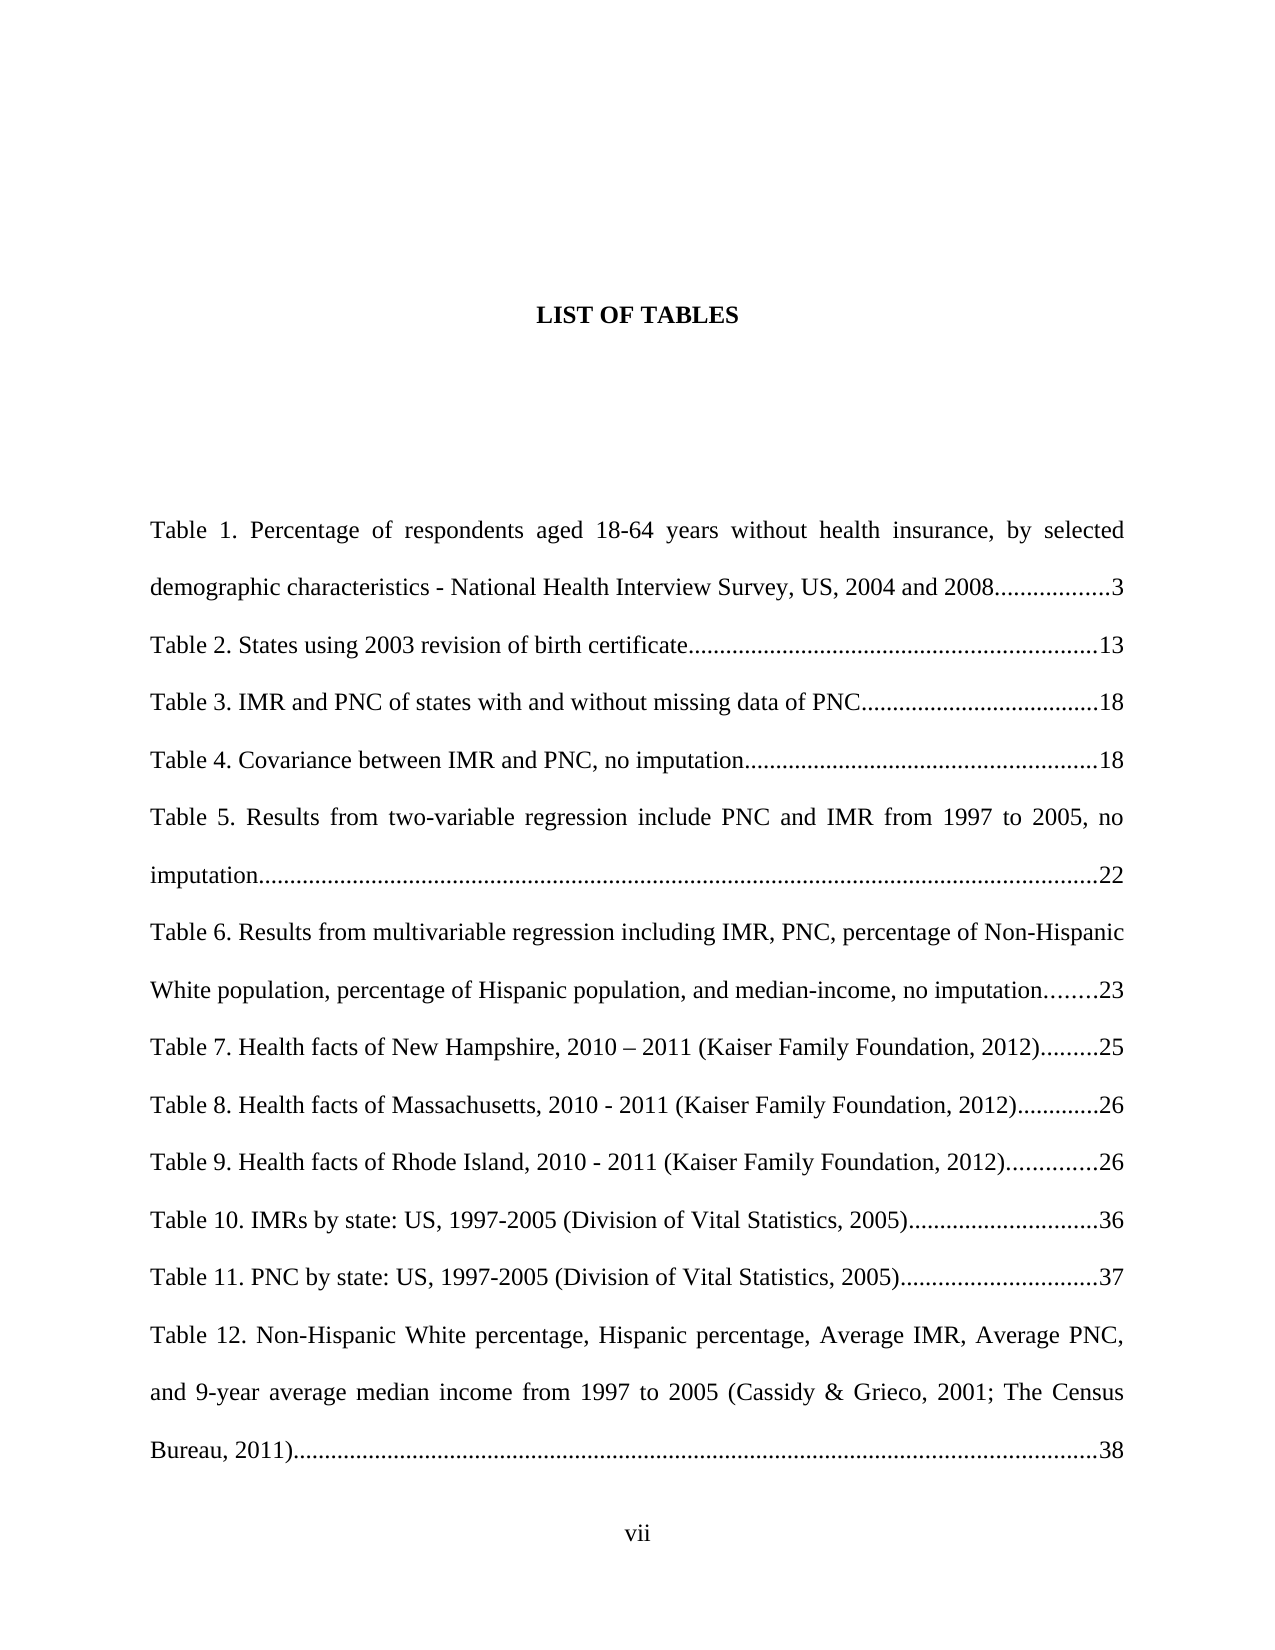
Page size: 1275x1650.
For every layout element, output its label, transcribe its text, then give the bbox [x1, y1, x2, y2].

text Table 10. IMRs by state: US, 1997-2005 (Division of Vital Statistics, 2005) 36 [150, 1205, 1125, 1234]
text Table 4. Covariance between IMR and PNC, no imputation 18 [150, 745, 1125, 774]
text Table 2. States using 2003 revision of birth certificate 13 [150, 630, 1125, 659]
text Table 5. Results from two-variable regression include PNC and IMR from 1997 to 2005, no imputation 22 [150, 802, 1125, 889]
text Table 3. IMR and PNC of states with and without missing data of PNC 18 [150, 687, 1125, 716]
text Table 6. Results from multivariable regression including IMR, PNC, percentage of Non-Hispanic White population, percentage of Hispanic population, and median-income, no imputation 23 [150, 917, 1125, 1004]
text Table 7. Health facts of New Hampshire, 2010 – 2011 (Kaiser Family Foundation, 2012) 25 [150, 1032, 1125, 1061]
text Table 1. Percentage of respondents aged 18-64 years without health insurance, by selected demographic characteristics - National Health Interview Survey, US, 2004 and 2008 3 [150, 515, 1125, 601]
text Table 9. Health facts of Rhode Island, 2010 - 2011 (Kaiser Family Foundation, 2012) 26 [150, 1147, 1125, 1176]
text Table 11. PNC by state: US, 1997-2005 (Division of Vital Statistics, 2005) 37 [150, 1262, 1125, 1291]
text Table 8. Health facts of Massachusetts, 2010 - 2011 (Kaiser Family Foundation, 2012) 26 [150, 1090, 1125, 1119]
text List of tables [150, 300, 1125, 329]
text Table 12. Non-Hispanic White percentage, Hispanic percentage, Average IMR, Average PNC, and 9-year average median income from 1997 to 2005 (Cassidy & Grieco, 2001; The Census Bureau, 2011) 38 [150, 1320, 1125, 1464]
